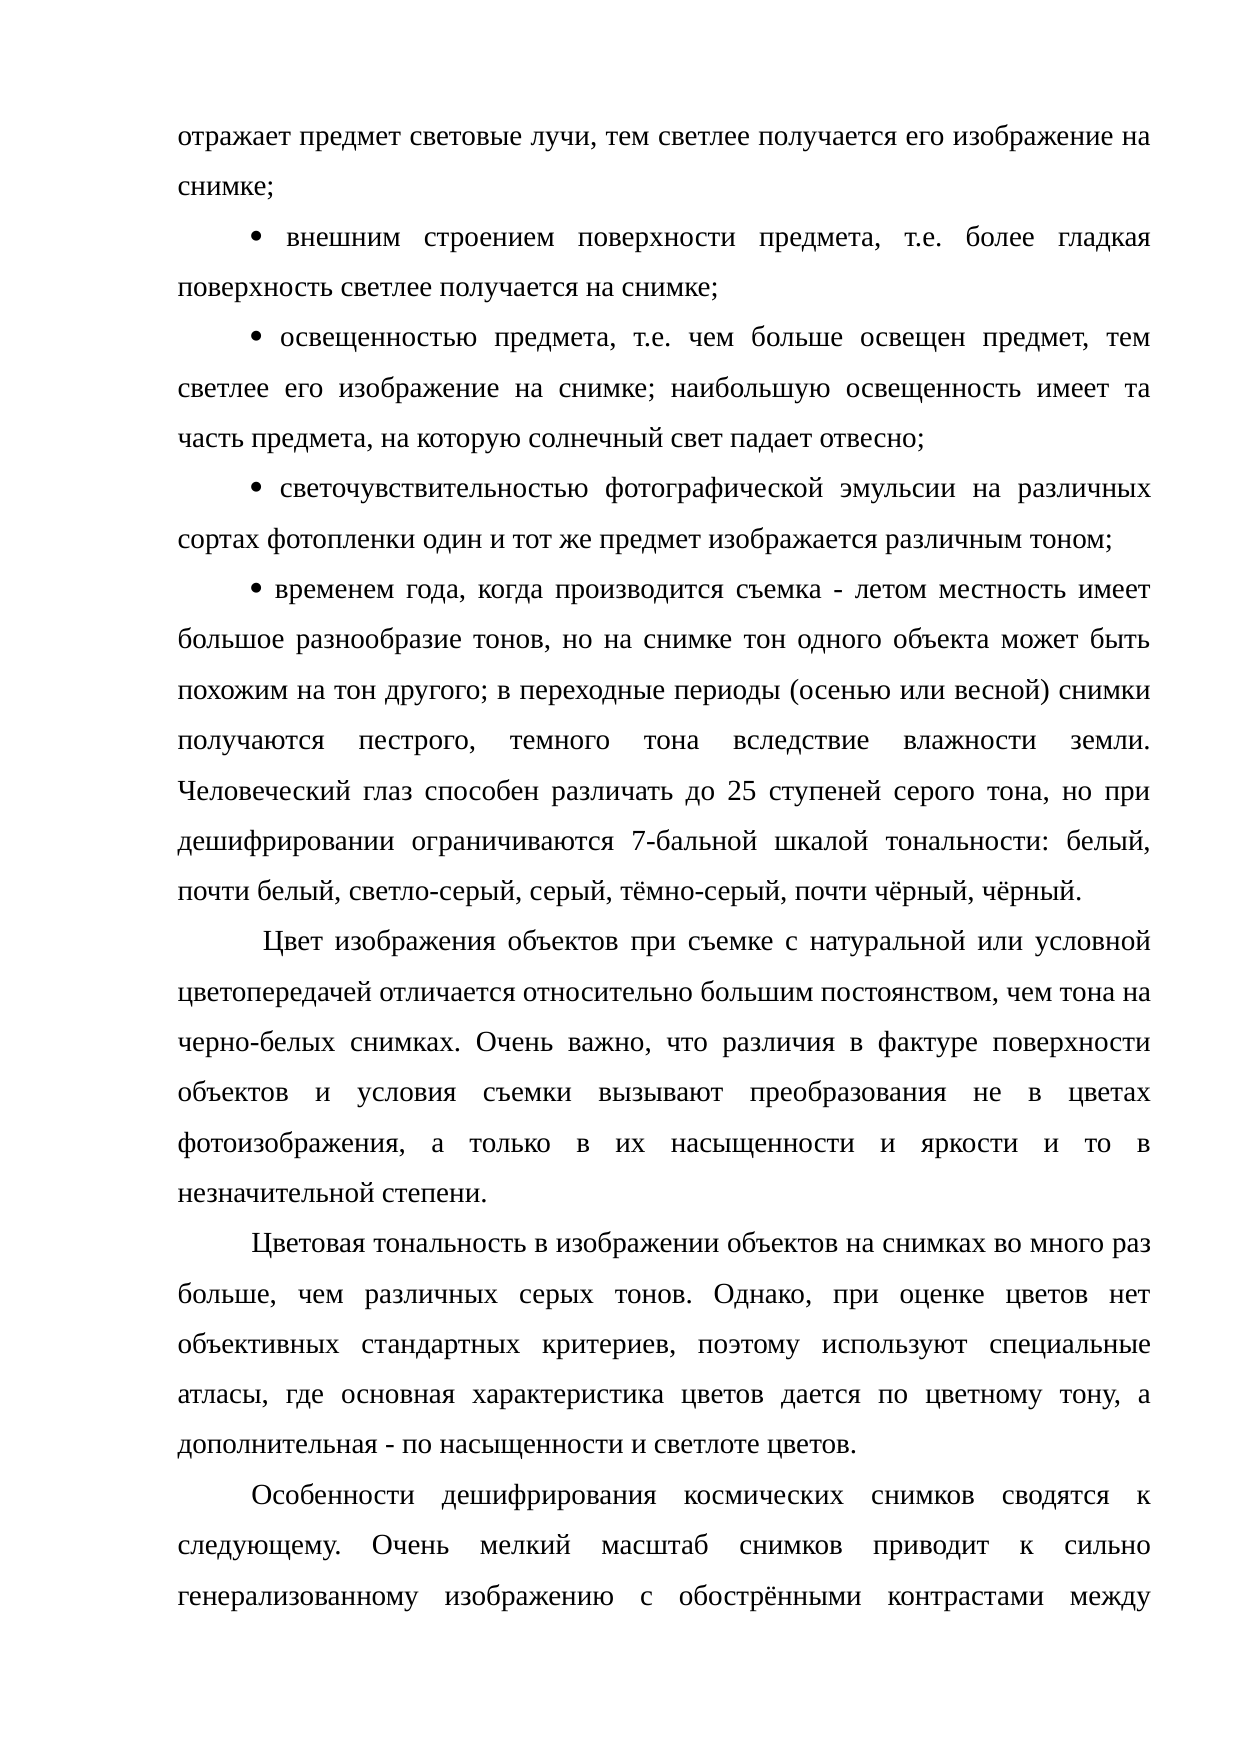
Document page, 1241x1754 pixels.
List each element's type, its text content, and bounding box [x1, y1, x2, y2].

text временем года, когда производится съемка - летом местность имеет большое разнообразие тонов, но на снимке тон одного объекта может быть похожим на тон другого; в переходные периоды (осенью или весной) снимки получаются пестрого, темного тона вследствие влажности земли. Человеческий глаз способен различать до 25 ступеней серого тона, но при дешифрировании ограничиваются 7-бальной шкалой тональности: белый, почти белый, светло-серый, серый, тёмно-серый, почти чёрный, чёрный. [177, 571, 1152, 907]
text Цвет изображения объектов при съемке с натуральной или условной цветопередачей отличается относительно большим постоянством, чем тона на черно-белых снимках. Очень важно, что различия в фактуре поверхности объектов и условия съемки вызывают преобразования не в цветах фотоизображения, а только в их насыщенности и яркости и то в незначительной степени. [177, 923, 1152, 1209]
text освещенностью предмета, т.е. чем больше освещен предмет, тем светлее его изображение на снимке; наибольшую освещенность имеет та часть предмета, на которую солнечный свет падает отвесно; [177, 319, 1152, 454]
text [177, 1477, 1152, 1611]
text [177, 118, 1152, 202]
text внешним строением поверхности предмета, т.е. более гладкая поверхность светлее получается на снимке; [177, 219, 1152, 303]
text светочувствительностью фотографической эмульсии на различных сортах фотопленки один и тот же предмет изображается различным тоном; [177, 471, 1152, 554]
text Цветовая тональность в изображении объектов на снимках во много раз больше, чем различных серых тонов. Однако, при оценке цветов нет объективных стандартных критериев, поэтому используют специальные атласы, где основная характеристика цветов дается по цветному тону, а дополнительная - по насыщенности и светлоте цветов. [177, 1225, 1152, 1460]
